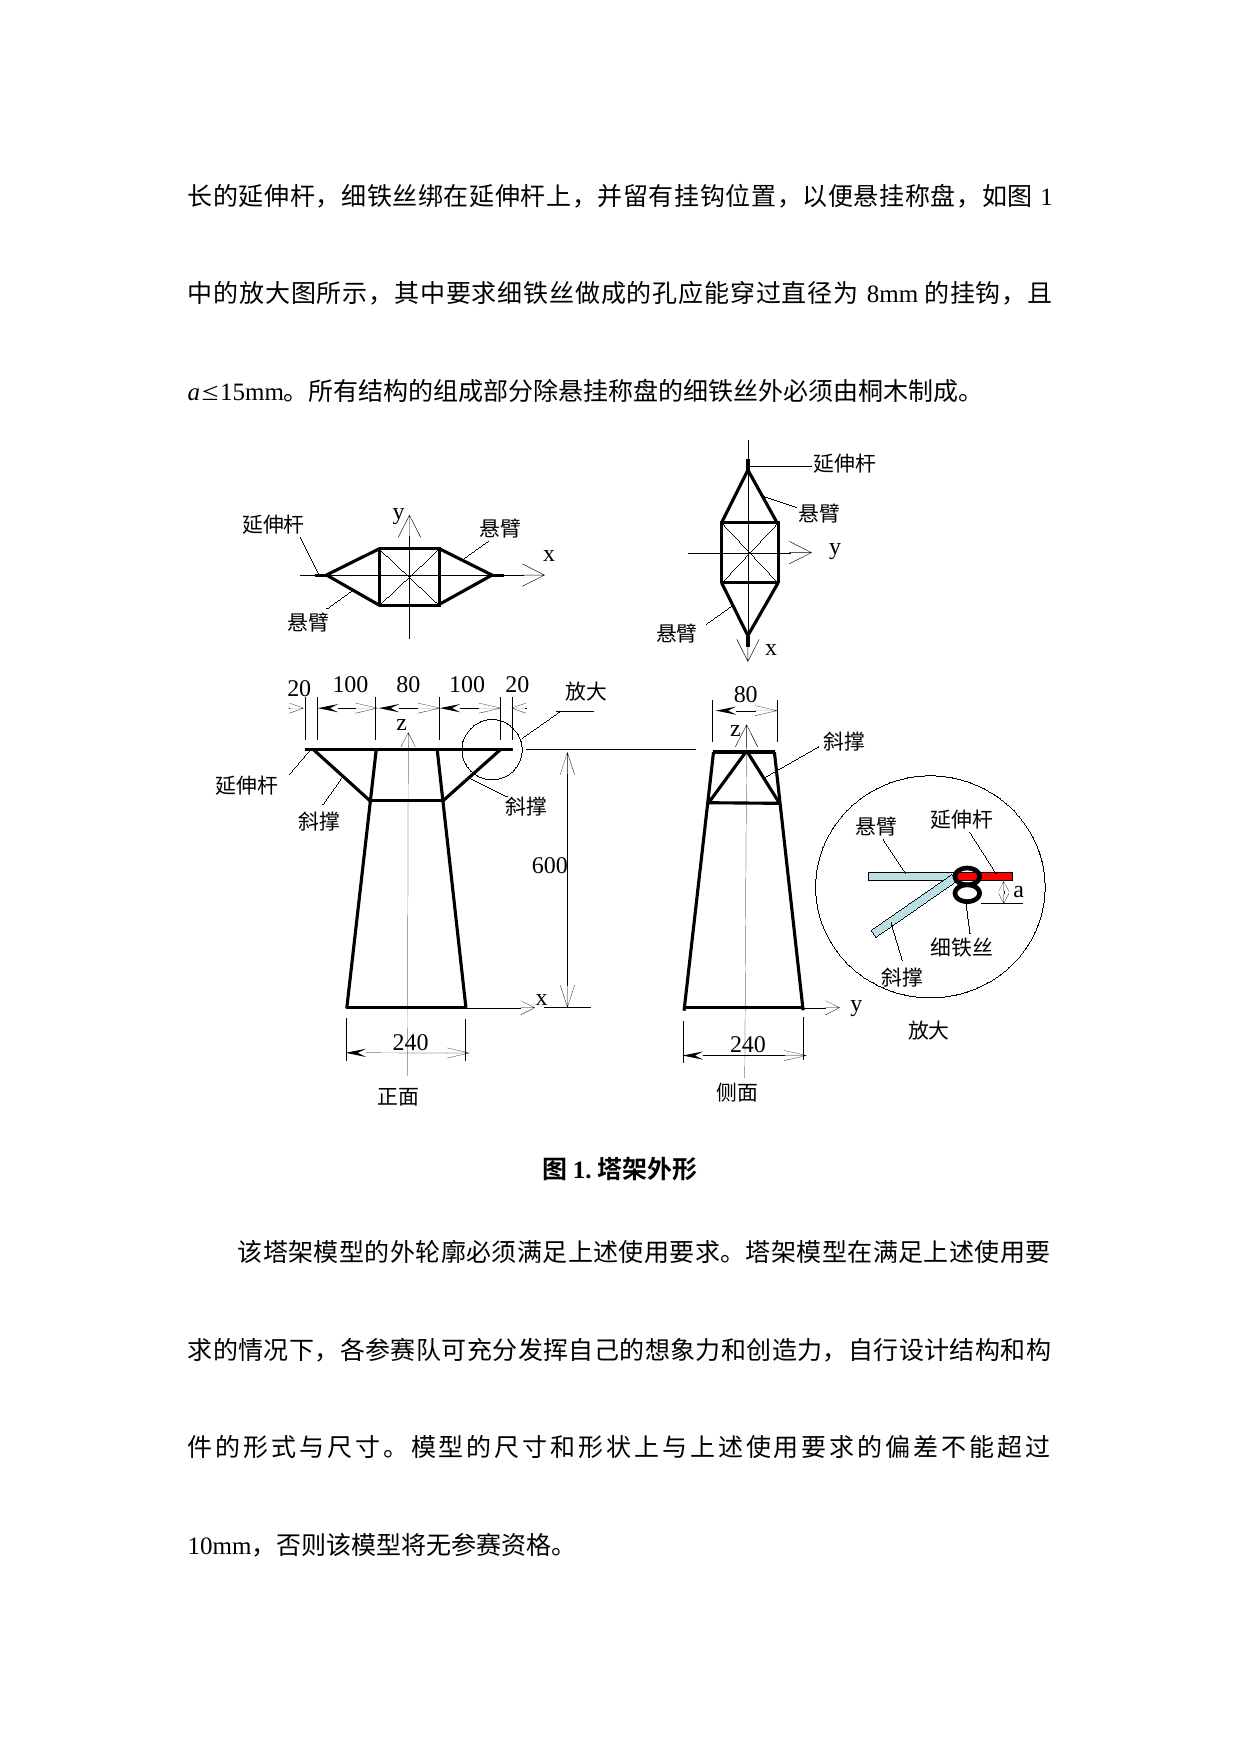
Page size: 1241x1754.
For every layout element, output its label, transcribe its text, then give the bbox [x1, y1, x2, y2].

text 该塔架模型的外轮廓必须满足上述使用要求。塔架模型在满足上述使用要求的情况下，各参赛队可充分发挥自己的想象力和创造力，自行设计结构和构件的形式与尺寸。模型的尺寸和形状上与上述使用要求的偏差不能超过，否则该模型将无参赛资格。 [187, 1218, 1053, 1576]
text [187, 162, 1053, 422]
text 图1. 塔架外形 [187, 1135, 1053, 1200]
